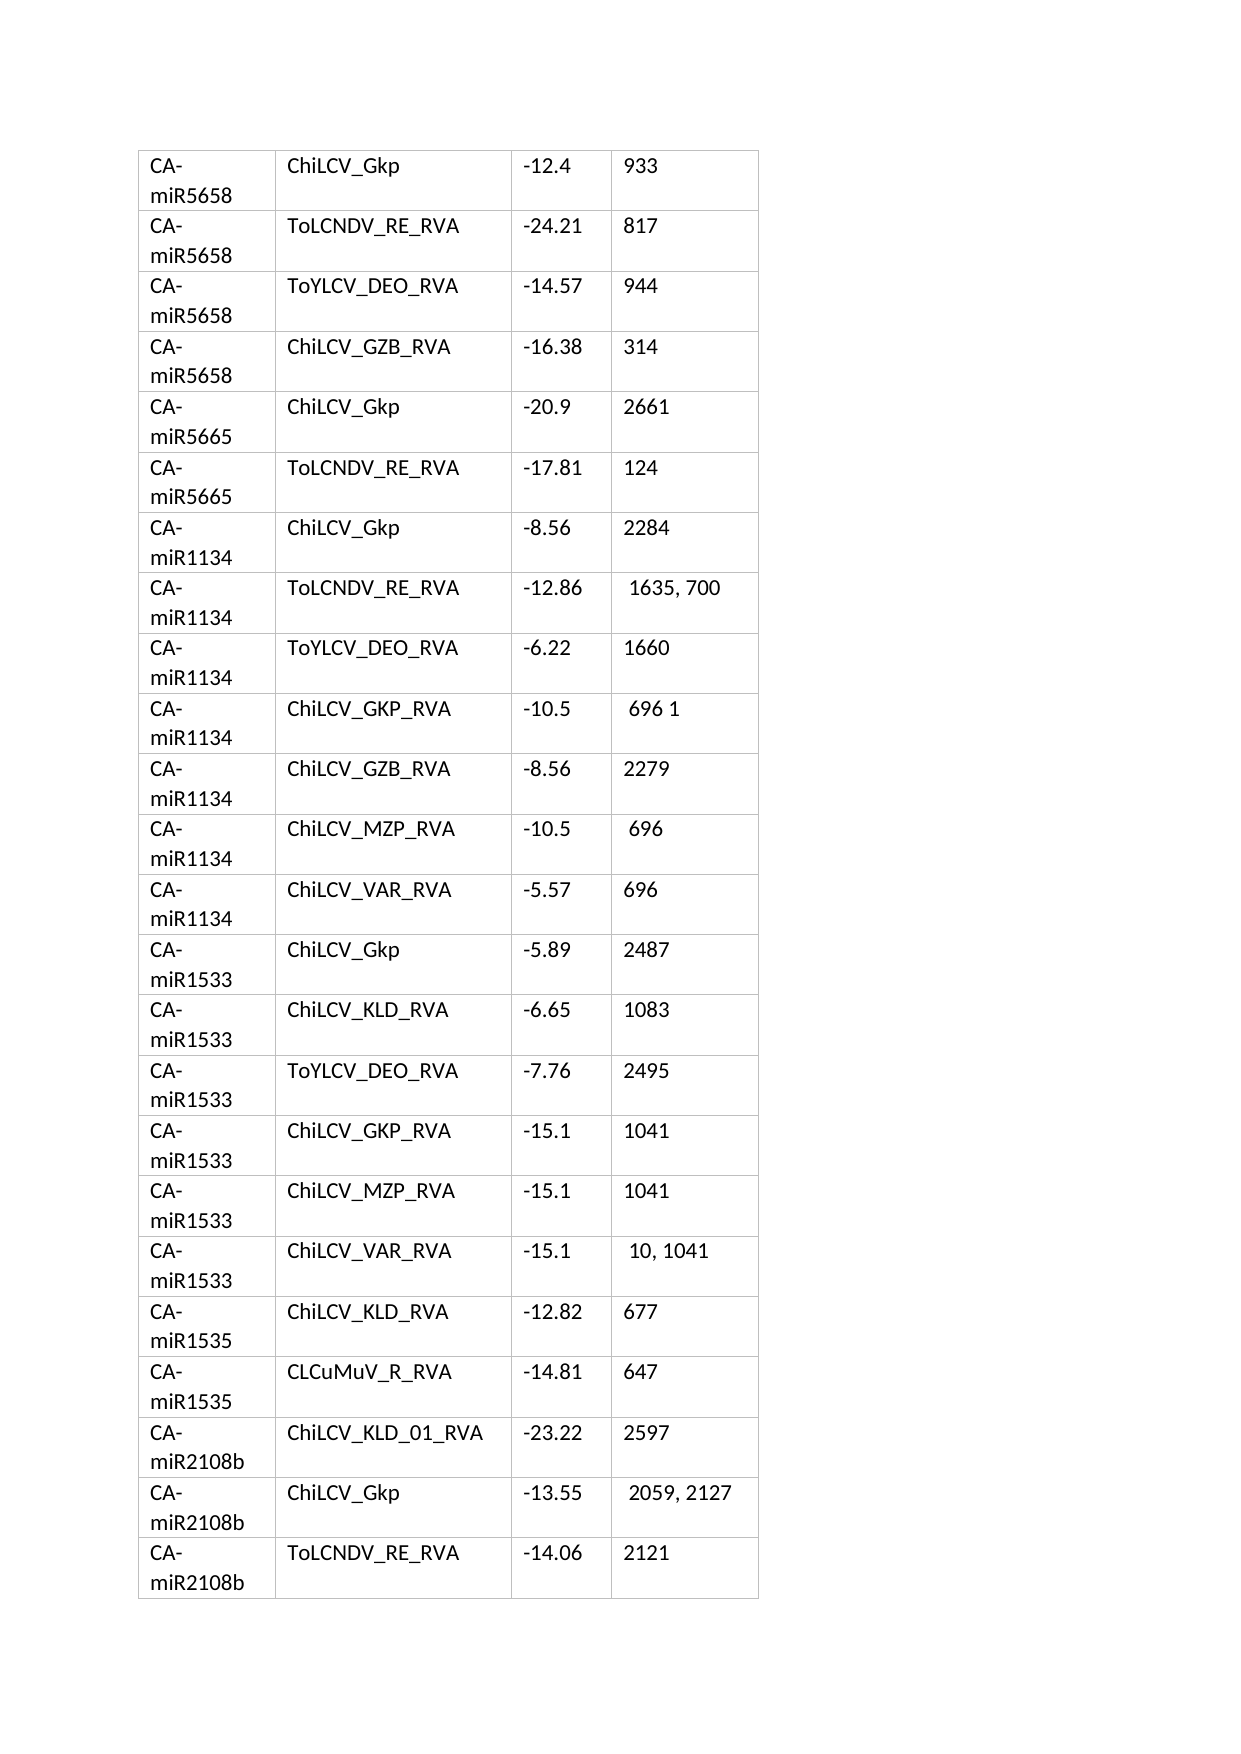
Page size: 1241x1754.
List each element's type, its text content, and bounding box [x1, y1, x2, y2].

table_cell CA-miR1535 [139, 1297, 275, 1356]
table_cell -16.38 [512, 332, 611, 391]
table_cell -6.65 [512, 995, 611, 1055]
table_cell -6.22 [512, 634, 611, 693]
table_cell CA-miR1535 [139, 1357, 275, 1417]
table_cell 2597 [612, 1418, 758, 1477]
table_cell -5.57 [512, 875, 611, 934]
table_cell -14.81 [512, 1357, 611, 1417]
table_cell 2059, 2127 [612, 1478, 758, 1537]
table_cell ChiLCV_MZP_RVA [276, 815, 511, 874]
table_cell 10, 1041 [612, 1237, 758, 1296]
table_cell 1083 [612, 995, 758, 1055]
table_cell CA-miR1134 [139, 513, 275, 572]
table_cell CA-miR5665 [139, 392, 275, 452]
table_cell CA-miR5658 [139, 211, 275, 271]
table_cell CA-miR1134 [139, 694, 275, 753]
table_cell 696 [612, 815, 758, 874]
table_cell -17.81 [512, 453, 611, 512]
table_cell -10.5 [512, 694, 611, 753]
table_cell 933 [612, 151, 758, 210]
table_cell -8.56 [512, 513, 611, 572]
table_cell ChiLCV_Gkp [276, 513, 511, 572]
table_cell ChiLCV_Gkp [276, 935, 511, 994]
table_cell ChiLCV_Gkp [276, 1478, 511, 1537]
table_cell 314 [612, 332, 758, 391]
table_cell -20.9 [512, 392, 611, 452]
table_cell 2121 [612, 1538, 758, 1597]
table_cell ChiLCV_KLD_RVA [276, 995, 511, 1055]
table_cell ChiLCV_GKP_RVA [276, 1116, 511, 1175]
table_cell 696 1 [612, 694, 758, 753]
table_cell CA-miR5658 [139, 272, 275, 331]
table_cell ChiLCV_GZB_RVA [276, 754, 511, 813]
table_cell 647 [612, 1357, 758, 1417]
table_cell 124 [612, 453, 758, 512]
table_cell CA-miR1533 [139, 1116, 275, 1175]
table_cell -23.22 [512, 1418, 611, 1477]
table_cell ToYLCV_DEO_RVA [276, 634, 511, 693]
table_cell ToLCNDV_RE_RVA [276, 1538, 511, 1597]
table_cell 2661 [612, 392, 758, 452]
table_cell ChiLCV_Gkp [276, 151, 511, 210]
table_cell ToYLCV_DEO_RVA [276, 272, 511, 331]
table_cell ChiLCV_GZB_RVA [276, 332, 511, 391]
table_cell -5.89 [512, 935, 611, 994]
table_cell 677 [612, 1297, 758, 1356]
table_cell CA-miR1134 [139, 815, 275, 874]
table_cell -8.56 [512, 754, 611, 813]
table_cell CA-miR1533 [139, 1237, 275, 1296]
table_cell CA-miR1533 [139, 1176, 275, 1236]
table_cell -12.82 [512, 1297, 611, 1356]
table_cell ChiLCV_VAR_RVA [276, 875, 511, 934]
table_cell CA-miR1134 [139, 754, 275, 813]
table_cell -13.55 [512, 1478, 611, 1537]
table_cell 2495 [612, 1056, 758, 1115]
table_cell ChiLCV_GKP_RVA [276, 694, 511, 753]
table_cell ToYLCV_DEO_RVA [276, 1056, 511, 1115]
table_cell CA-miR2108b [139, 1538, 275, 1597]
table_cell 1660 [612, 634, 758, 693]
table_cell -15.1 [512, 1116, 611, 1175]
table_cell 696 [612, 875, 758, 934]
table_cell 817 [612, 211, 758, 271]
table_cell 1041 [612, 1176, 758, 1236]
table_cell ChiLCV_MZP_RVA [276, 1176, 511, 1236]
table_cell ChiLCV_Gkp [276, 392, 511, 452]
table_cell CA-miR5665 [139, 453, 275, 512]
table_cell -7.76 [512, 1056, 611, 1115]
table_cell -12.4 [512, 151, 611, 210]
table_cell -14.06 [512, 1538, 611, 1597]
table_cell CA-miR1533 [139, 995, 275, 1055]
table_cell -24.21 [512, 211, 611, 271]
table_cell 1041 [612, 1116, 758, 1175]
table_cell 1635, 700 [612, 573, 758, 632]
table_cell CA-miR1134 [139, 573, 275, 632]
table_cell ToLCNDV_RE_RVA [276, 573, 511, 632]
table_cell 2284 [612, 513, 758, 572]
table_cell CLCuMuV_R_RVA [276, 1357, 511, 1417]
table_cell -10.5 [512, 815, 611, 874]
table_cell CA-miR5658 [139, 332, 275, 391]
table_cell CA-miR1134 [139, 634, 275, 693]
table_cell ToLCNDV_RE_RVA [276, 211, 511, 271]
table_cell CA-miR2108b [139, 1418, 275, 1477]
table_cell -15.1 [512, 1176, 611, 1236]
table_cell 944 [612, 272, 758, 331]
table_cell ChiLCV_KLD_RVA [276, 1297, 511, 1356]
table_cell -12.86 [512, 573, 611, 632]
table_cell ChiLCV_KLD_01_RVA [276, 1418, 511, 1477]
table_cell ToLCNDV_RE_RVA [276, 453, 511, 512]
table_cell CA-miR1533 [139, 935, 275, 994]
table_cell ChiLCV_VAR_RVA [276, 1237, 511, 1296]
table_cell 2487 [612, 935, 758, 994]
table_cell CA-miR2108b [139, 1478, 275, 1537]
table_cell -15.1 [512, 1237, 611, 1296]
table_cell -14.57 [512, 272, 611, 331]
table_cell CA-miR1533 [139, 1056, 275, 1115]
table_cell CA-miR1134 [139, 875, 275, 934]
table_cell CA-miR5658 [139, 151, 275, 210]
table_cell 2279 [612, 754, 758, 813]
